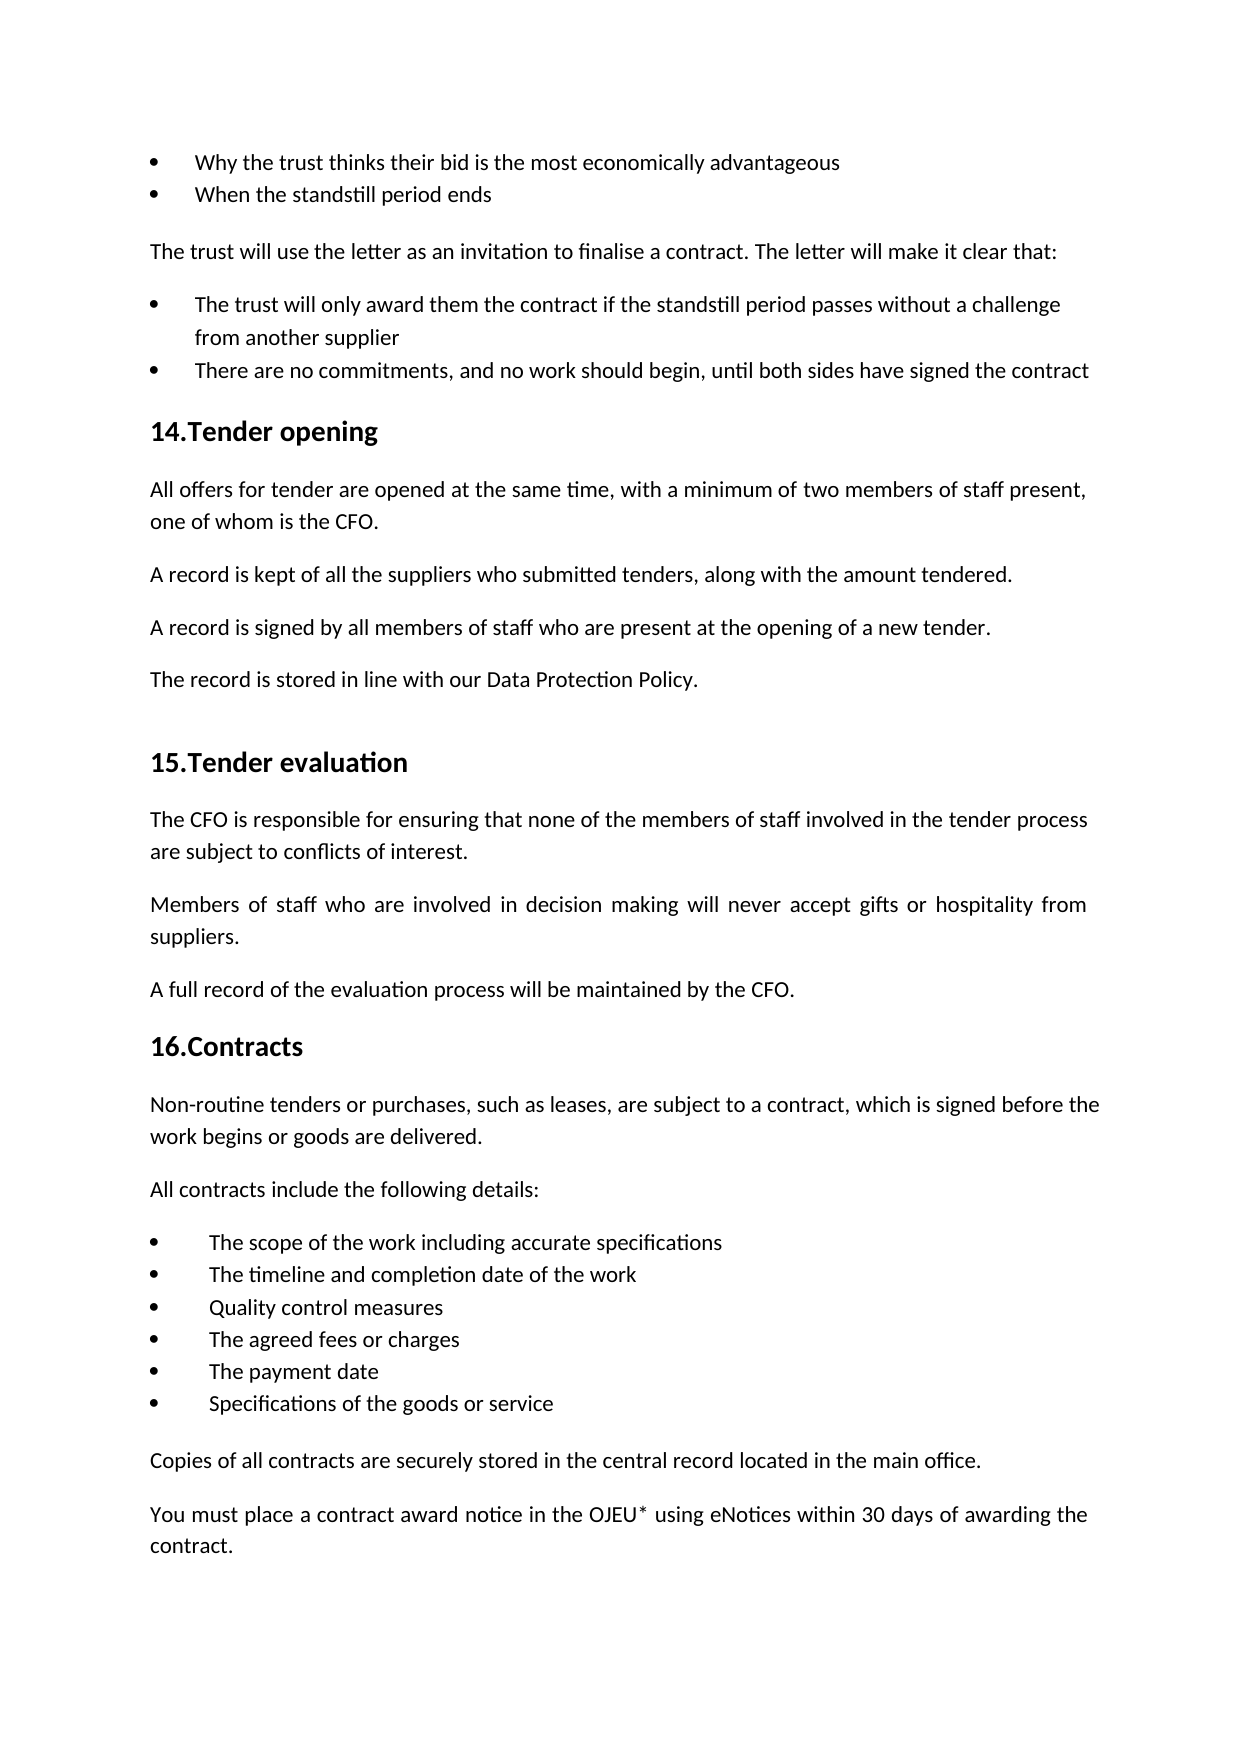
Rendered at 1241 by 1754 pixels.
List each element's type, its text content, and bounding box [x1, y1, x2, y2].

text All contracts include the following details: [150, 1175, 1107, 1203]
text Non-routine tenders or purchases, such as leases, are subject to a contract, which is signed before the work begins or goods are delivered. [150, 1090, 1107, 1150]
text Copies of all contracts are securely stored in the central record located in the main office. [150, 1447, 1107, 1475]
text A record is kept of all the suppliers who submitted tenders, along with the amount tendered. A record is signed by all members of staff who are present at the opening of a new tender. [150, 560, 1017, 641]
list The timeline and completion date of the work [150, 1261, 1107, 1288]
text The trust will use the letter as an invitation to finalise a contract. The letter will make it clear that: [150, 237, 1107, 266]
list There are no commitments, and no work should begin, until both sides have signed the contract [150, 355, 1107, 384]
text All offers for tender are opened at the same time, with a minimum of two members of staff present, one of whom is the CFO. [150, 475, 1107, 535]
text The CFO is responsible for ensuring that none of the members of staff involved in the tender process are subject to conflicts of interest. [150, 805, 1107, 866]
text You must place a contract award notice in the OJEU* using eNotices within 30 days of awarding the contract. [150, 1500, 1107, 1559]
text A full record of the evaluation process will be maintained by the CFO. [150, 975, 1107, 1003]
list When the standstill period ends [150, 180, 1107, 208]
subtitle Contracts [150, 1028, 1107, 1064]
text The record is stored in line with our Data Protection Policy. [150, 665, 1107, 693]
subtitle Tender opening [150, 413, 1107, 449]
list Quality control measures [150, 1293, 1107, 1321]
list The payment date [150, 1357, 1107, 1385]
text Members of staff who are involved in decision making will never accept gifts or hospitality from suppliers. [150, 891, 1107, 950]
list The trust will only award them the contract if the standstill period passes without a challenge from another supplier [150, 291, 1063, 351]
list Why the trust thinks their bid is the most economically advantageous [150, 148, 1107, 176]
list The scope of the work including accurate specifications [150, 1228, 1107, 1256]
list Specifications of the goods or service [150, 1389, 1107, 1417]
list The agreed fees or charges [150, 1325, 1107, 1353]
subtitle Tender evaluation [150, 744, 1107, 779]
